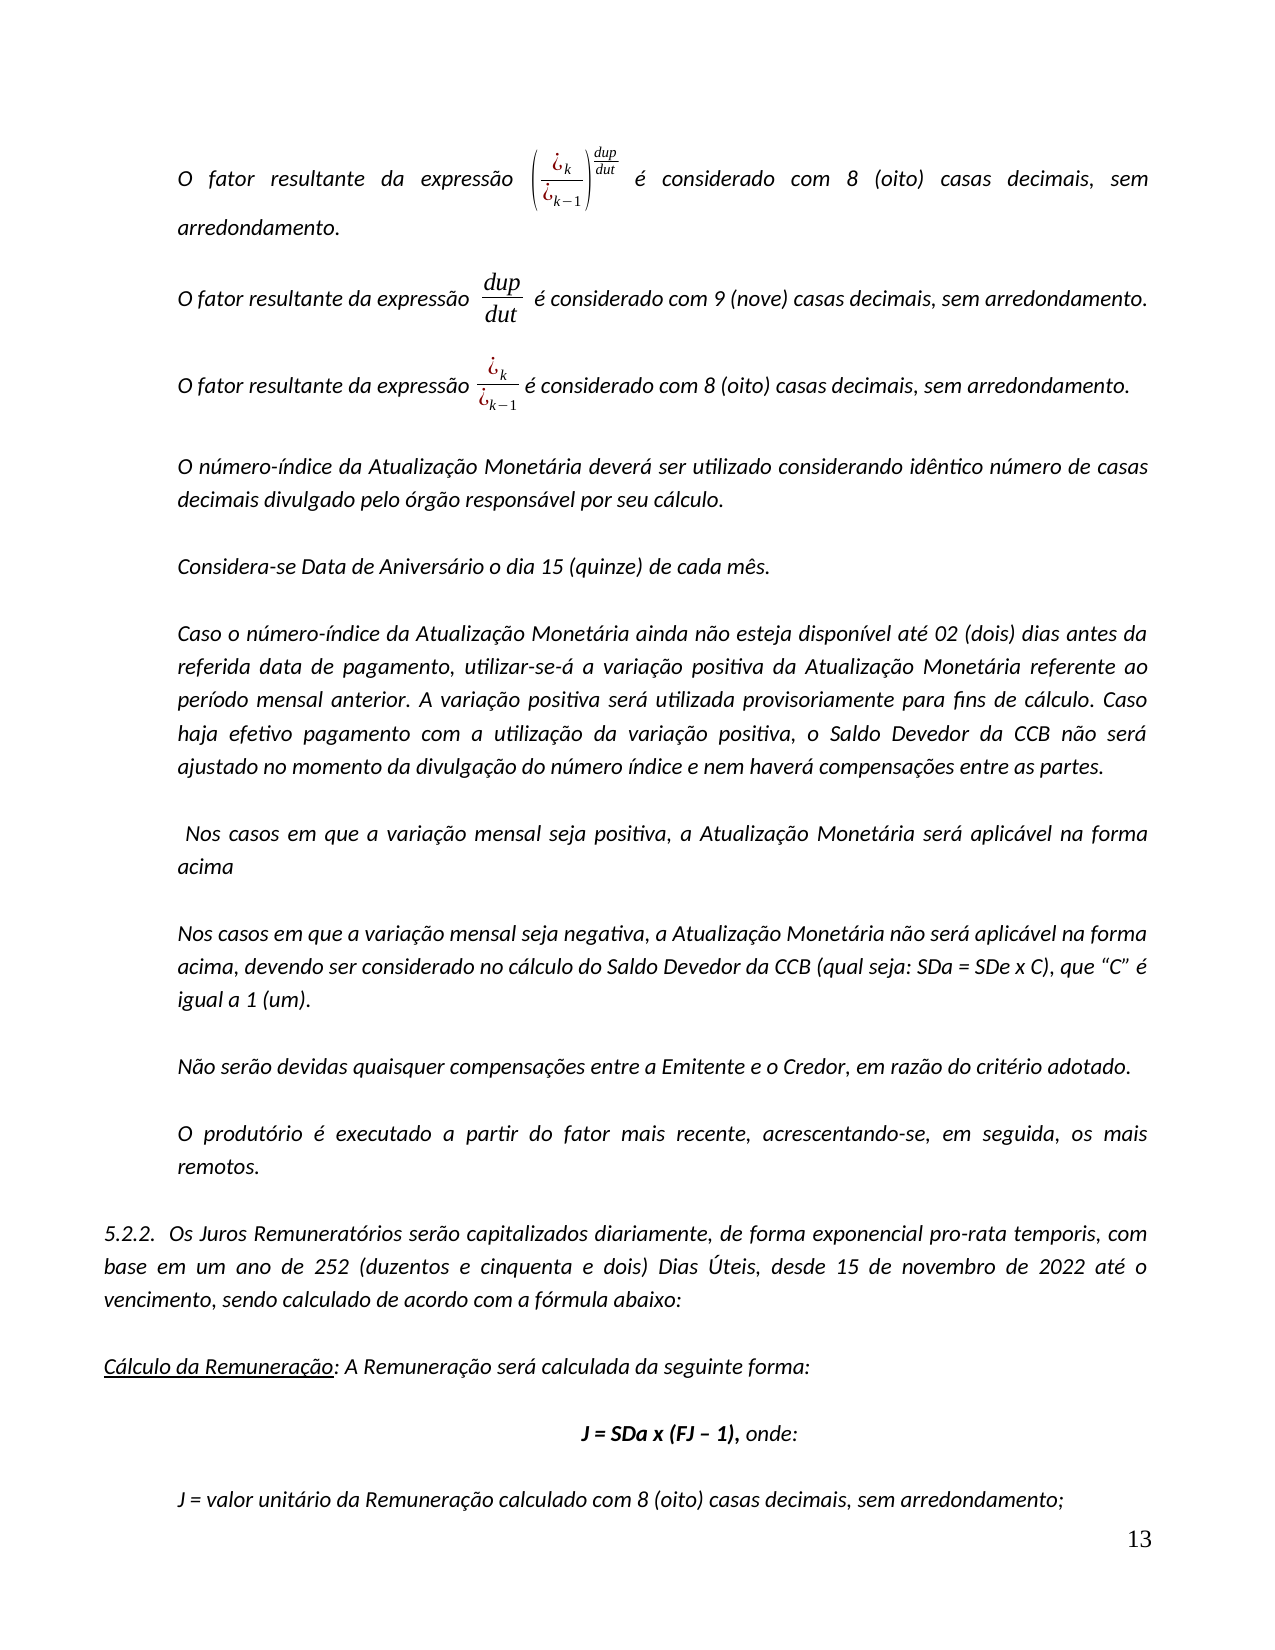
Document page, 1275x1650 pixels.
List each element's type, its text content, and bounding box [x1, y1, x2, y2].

text Cálculo da Remuneração: A Remuneração será calculada da seguinte forma: [103, 1348, 1152, 1381]
text Nos casos em que a variação mensal seja negativa, a Atualização Monetária não será aplicável na forma acima, devendo ser considerado no cálculo do Saldo Devedor da CCB (qual seja: SDa = SDe x C), que “C” é igual a 1 (um). [177, 914, 1152, 1014]
text O fator resultante da expressão é considerado com 9 (nove) casas decimais, sem arredondamento. [177, 269, 1152, 328]
text O número-índice da Atualização Monetária deverá ser utilizado considerando idêntico número de casas decimais divulgado pelo órgão responsável por seu cálculo. [177, 448, 1152, 514]
text O produtório é executado a partir do fator mais recente, acrescentando-se, em seguida, os mais remotos. [177, 1114, 1152, 1181]
text O fator resultante da expressão é considerado com 8 (oito) casas decimais, sem arredondamento. [177, 144, 1152, 241]
text O fator resultante da expressão é considerado com 8 (oito) casas decimais, sem arredondamento. [177, 356, 1152, 414]
text Considera-se Data de Aniversário o dia 15 (quinze) de cada mês. [177, 548, 1152, 581]
text Nos casos em que a variação mensal seja positiva, a Atualização Monetária será aplicável na forma acima [177, 814, 1152, 881]
text J = valor unitário da Remuneração calculado com 8 (oito) casas decimais, sem arredondamento; [177, 1481, 1152, 1514]
text Caso o número-índice da Atualização Monetária ainda não esteja disponível até 02 (dois) dias antes da referida data de pagamento, utilizar-se-á a variação positiva da Atualização Monetária referente ao período mensal anterior. A variação positiva será utilizada provisoriamente para fins de cálculo. Caso haja efetivo pagamento com a utilização da variação positiva, o Saldo Devedor da CCB não será ajustado no momento da divulgação do número índice e nem haverá compensações entre as partes. [177, 614, 1152, 781]
text J = SDa x (FJ – 1), onde: [230, 1414, 1152, 1448]
text Não serão devidas quaisquer compensações entre a Emitente e o Credor, em razão do critério adotado. [177, 1048, 1152, 1081]
text 5.2.2. Os Juros Remuneratórios serão capitalizados diariamente, de forma exponencial pro-rata temporis, com base em um ano de 252 (duzentos e cinquenta e dois) Dias Úteis, desde 15 de novembro de 2022 até o vencimento, sendo calculado de acordo com a fórmula abaixo: [103, 1214, 1152, 1314]
